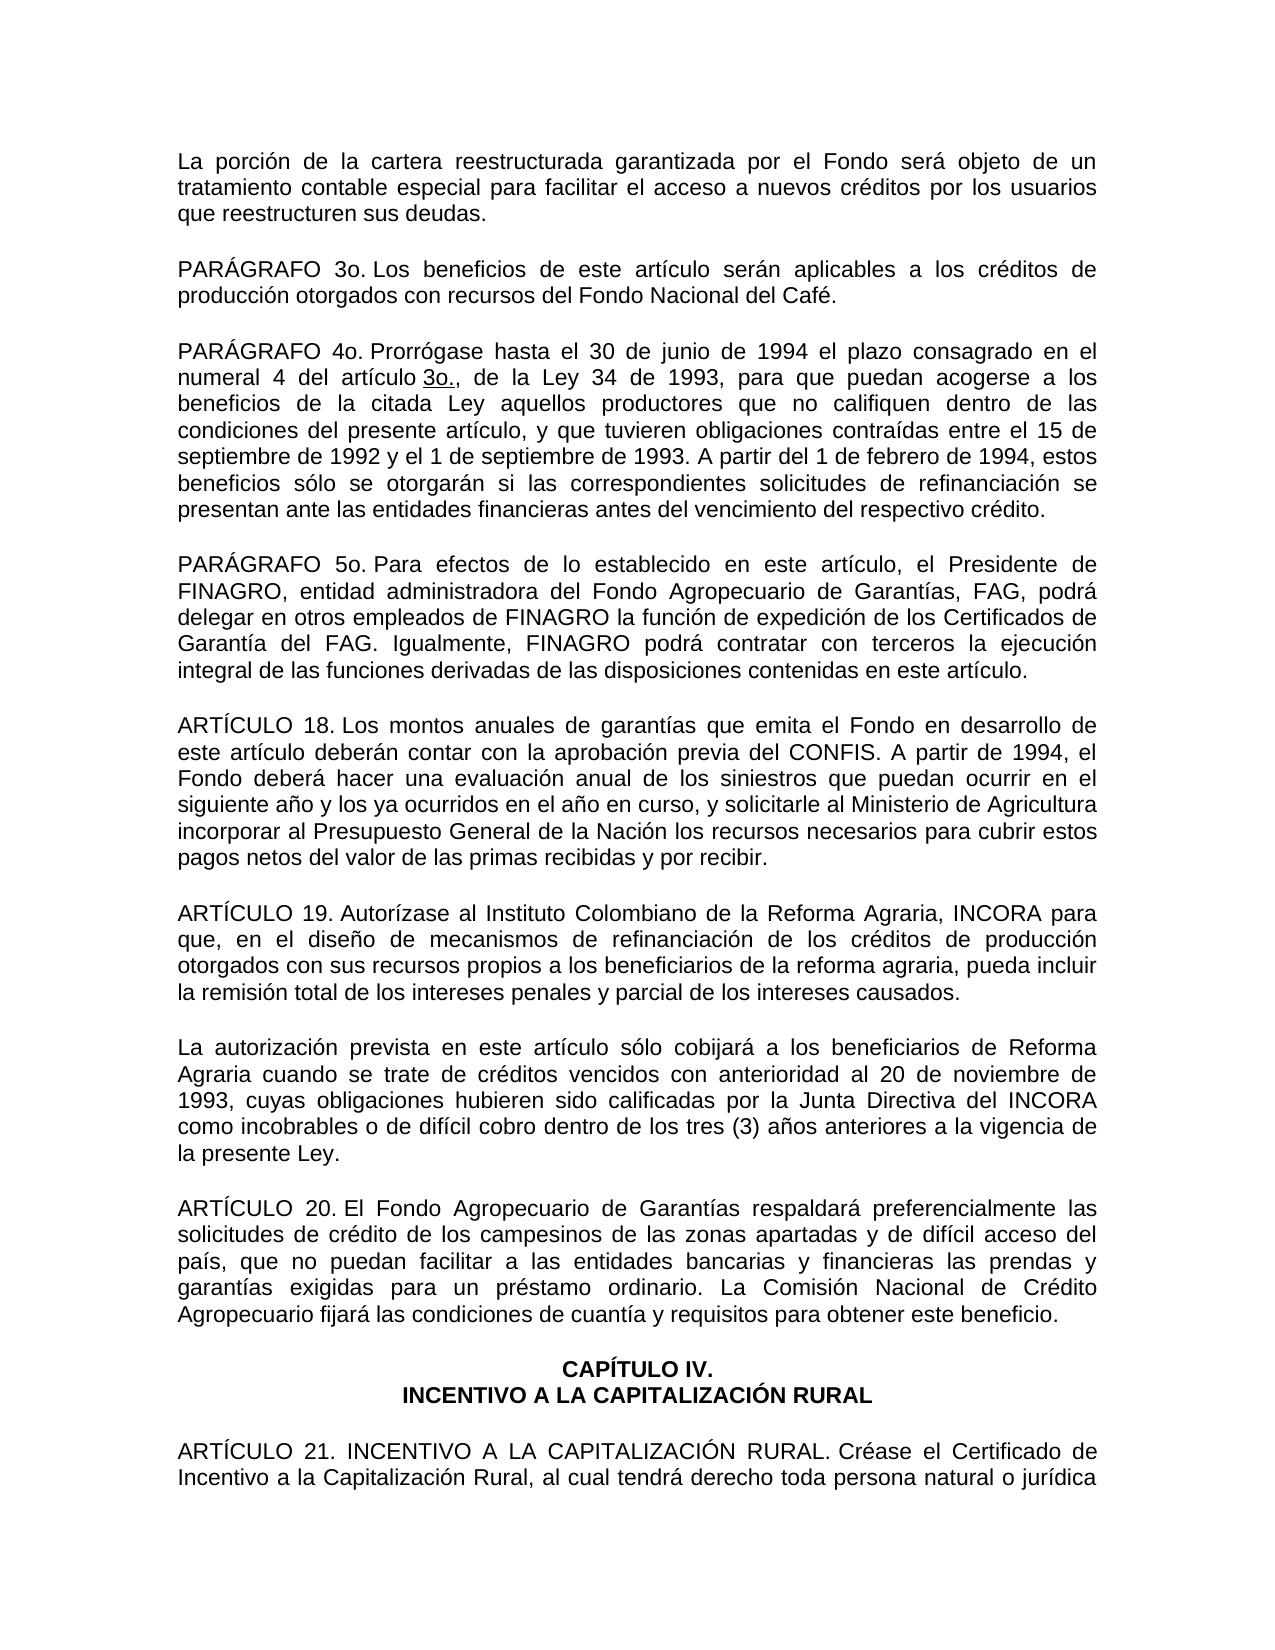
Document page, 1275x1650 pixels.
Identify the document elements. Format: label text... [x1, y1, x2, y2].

text PARÁGRAFO 4o. Prorrógase hasta el 30 de junio de 1994 el plazo consagrado en el numeral 4 del artículo 3o., de la Ley 34 de 1993, para que puedan acogerse a los beneficios de la citada Ley aquellos productores que no califiquen dentro de las condiciones del presente artículo, y que tuvieren obligaciones contraídas entre el 15 de septiembre de 1992 y el 1 de septiembre de 1993. A partir del 1 de febrero de 1994, estos beneficios sólo se otorgarán si las correspondientes solicitudes de refinanciación se presentan ante las entidades financieras antes del vencimiento del respectivo crédito. [177, 338, 1098, 522]
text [177, 1438, 1098, 1491]
text INCENTIVO A LA CAPITALIZACIÓN RURAL [177, 1382, 1098, 1409]
text ARTÍCULO 20. El Fondo Agropecuario de Garantías respaldará preferencialmente las solicitudes de crédito de los campesinos de las zonas apartadas y de difícil acceso del país, que no puedan facilitar a las entidades bancarias y financieras las prendas y garantías exigidas para un préstamo ordinario. La Comisión Nacional de Crédito Agropecuario fijará las condiciones de cuantía y requisitos para obtener este beneficio. [177, 1195, 1098, 1327]
text La porción de la cartera reestructurada garantizada por el Fondo será objeto de un tratamiento contable especial para facilitar el acceso a nuevos créditos por los usuarios que reestructuren sus deudas. [177, 148, 1098, 227]
text PARÁGRAFO 5o. Para efectos de lo establecido en este artículo, el Presidente de FINAGRO, entidad administradora del Fondo Agropecuario de Garantías, FAG, podrá delegar en otros empleados de FINAGRO la función de expedición de los Certificados de Garantía del FAG. Igualmente, FINAGRO podrá contratar con terceros la ejecución integral de las funciones derivadas de las disposiciones contenidas en este artículo. [177, 551, 1098, 683]
text La autorización prevista en este artículo sólo cobijará a los beneficiarios de Reforma Agraria cuando se trate de créditos vencidos con anterioridad al 20 de noviembre de 1993, cuyas obligaciones hubieren sido calificadas por la Junta Directiva del INCORA como incobrables o de difícil cobro dentro de los tres (3) años anteriores a la vigencia de la presente Ley. [177, 1034, 1098, 1166]
text CAPÍTULO IV. [177, 1356, 1098, 1382]
text ARTÍCULO 18. Los montos anuales de garantías que emita el Fondo en desarrollo de este artículo deberán contar con la aprobación previa del CONFIS. A partir de 1994, el Fondo deberá hacer una evaluación anual de los siniestros que puedan ocurrir en el siguiente año y los ya ocurridos en el año en curso, y solicitarle al Ministerio de Agricultura incorporar al Presupuesto General de la Nación los recursos necesarios para cubrir estos pagos netos del valor de las primas recibidas y por recibir. [177, 712, 1098, 870]
text PARÁGRAFO 3o. Los beneficios de este artículo serán aplicables a los créditos de producción otorgados con recursos del Fondo Nacional del Café. [177, 256, 1098, 308]
text ARTÍCULO 19. Autorízase al Instituto Colombiano de la Reforma Agraria, INCORA para que, en el diseño de mecanismos de refinanciación de los créditos de producción otorgados con sus recursos propios a los beneficiarios de la reforma agraria, pueda incluir la remisión total de los intereses penales y parcial de los intereses causados. [177, 899, 1098, 1005]
